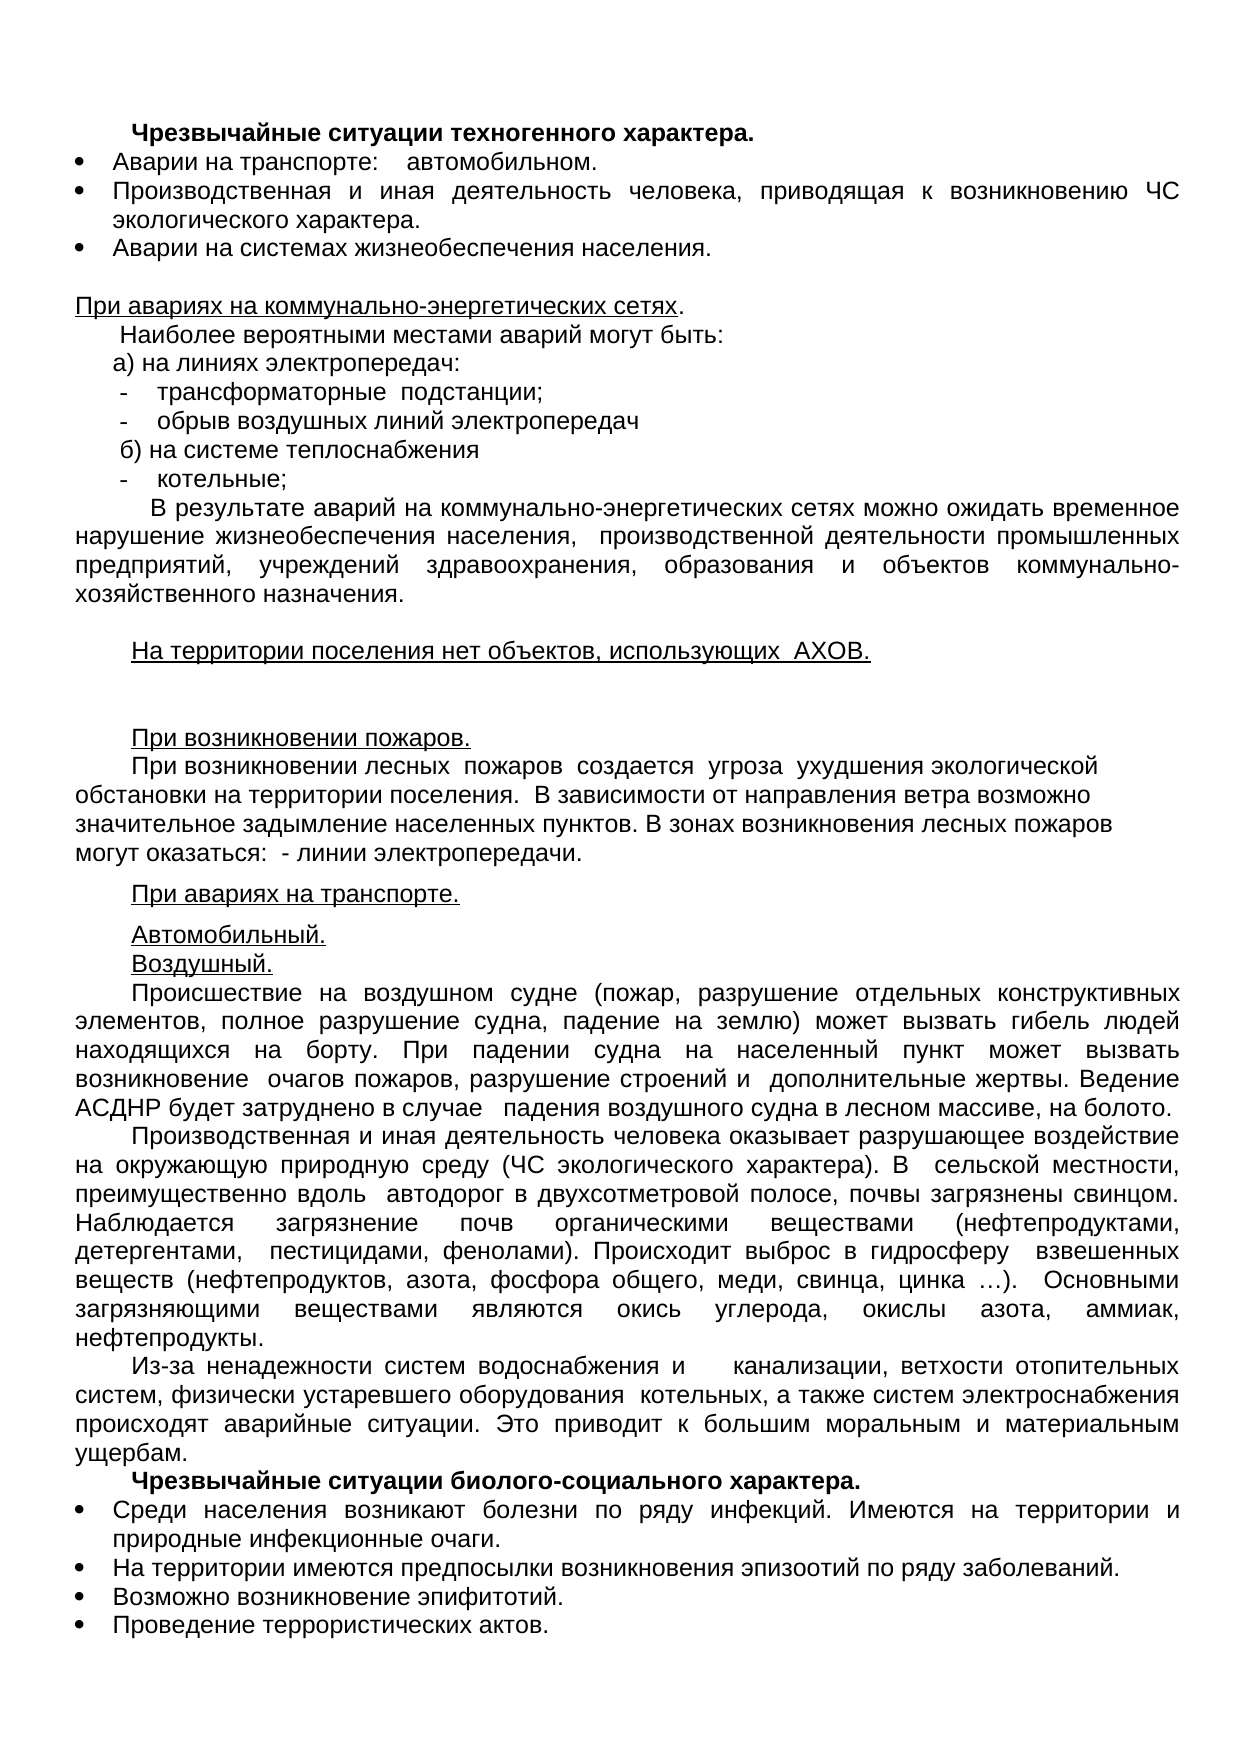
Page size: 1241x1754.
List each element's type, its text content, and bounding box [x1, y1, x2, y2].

text В результате аварий на коммунально-энергетических сетях можно ожидать временное нарушение жизнеобеспечения населения, производственной деятельности промышленных предприятий, учреждений здравоохранения, образования и объектов коммунально-хозяйственного назначения. [75, 492, 1181, 607]
text Производственная и иная деятельность человека оказывает разрушающее воздействие на окружающую природную среду (ЧС экологического характера). В сельской местности, преимущественно вдоль автодорог в двухсотметровой полосе, почвы загрязнены свинцом. Наблюдается загрязнение почв органическими веществами (нефтепродуктами, детергентами, пестицидами, фенолами). Происходит выброс в гидросферу взвешенных веществ (нефтепродуктов, азота, фосфора общего, меди, свинца, цинка …). Основными загрязняющими веществами являются окись углерода, окислы азота, аммиак, нефтепродукты. [75, 1121, 1181, 1351]
text Воздушный. [75, 949, 1181, 977]
list Возможно возникновение эпифитотий. [75, 1581, 1181, 1610]
text При возникновении пожаров. [75, 722, 1181, 751]
list Среди населения возникают болезни по ряду инфекций. Имеются на территории и природные инфекционные очаги. [75, 1495, 1181, 1553]
text Наиболее вероятными местами аварий могут быть: [75, 320, 1181, 348]
list На территории имеются предпосылки возникновения эпизоотий по ряду заболеваний. [75, 1553, 1181, 1581]
text Чрезвычайные ситуации техногенного характера. [75, 118, 1181, 147]
list трансформаторные подстанции; [119, 377, 1181, 406]
text б) на системе теплоснабжения [119, 435, 1181, 464]
text При авариях на транспорте. [75, 879, 1181, 907]
text Чрезвычайные ситуации биолого-социального характера. [75, 1466, 1181, 1495]
text Автомобильный. [75, 920, 1181, 949]
list Аварии на системах жизнеобеспечения населения. [75, 233, 1181, 262]
text При возникновении лесных пожаров создается угроза ухудшения экологической обстановки на территории поселения. В зависимости от направления ветра возможно значительное задымление населенных пунктов. В зонах возникновения лесных пожаров могут оказаться: - линии электропередачи. [75, 751, 1181, 866]
list Аварии на транспорте: автомобильном. [75, 147, 1181, 176]
list котельные; [119, 464, 1181, 492]
list Производственная и иная деятельность человека, приводящая к возникновению ЧС экологического характера. [75, 176, 1181, 233]
text а) на линиях электропередач: [75, 348, 1181, 377]
text На территории поселения нет объектов, использующих АХОВ. [75, 636, 1181, 665]
list Проведение террористических актов. [75, 1610, 1181, 1639]
text Происшествие на воздушном судне (пожар, разрушение отдельных конструктивных элементов, полное разрушение судна, падение на землю) может вызвать гибель людей находящихся на борту. При падении судна на населенный пункт может вызвать возникновение очагов пожаров, разрушение строений и дополнительные жертвы. Ведение АСДНР будет затруднено в случае падения воздушного судна в лесном массиве, на болото. [75, 977, 1181, 1121]
text Из-за ненадежности систем водоснабжения и канализации, ветхости отопительных систем, физически устаревшего оборудования котельных, а также систем электроснабжения происходят аварийные ситуации. Это приводит к большим моральным и материальным ущербам. [75, 1351, 1181, 1466]
list обрыв воздушных линий электропередач [119, 406, 1181, 435]
text При авариях на коммунально-энергетических сетях. [75, 291, 1181, 320]
